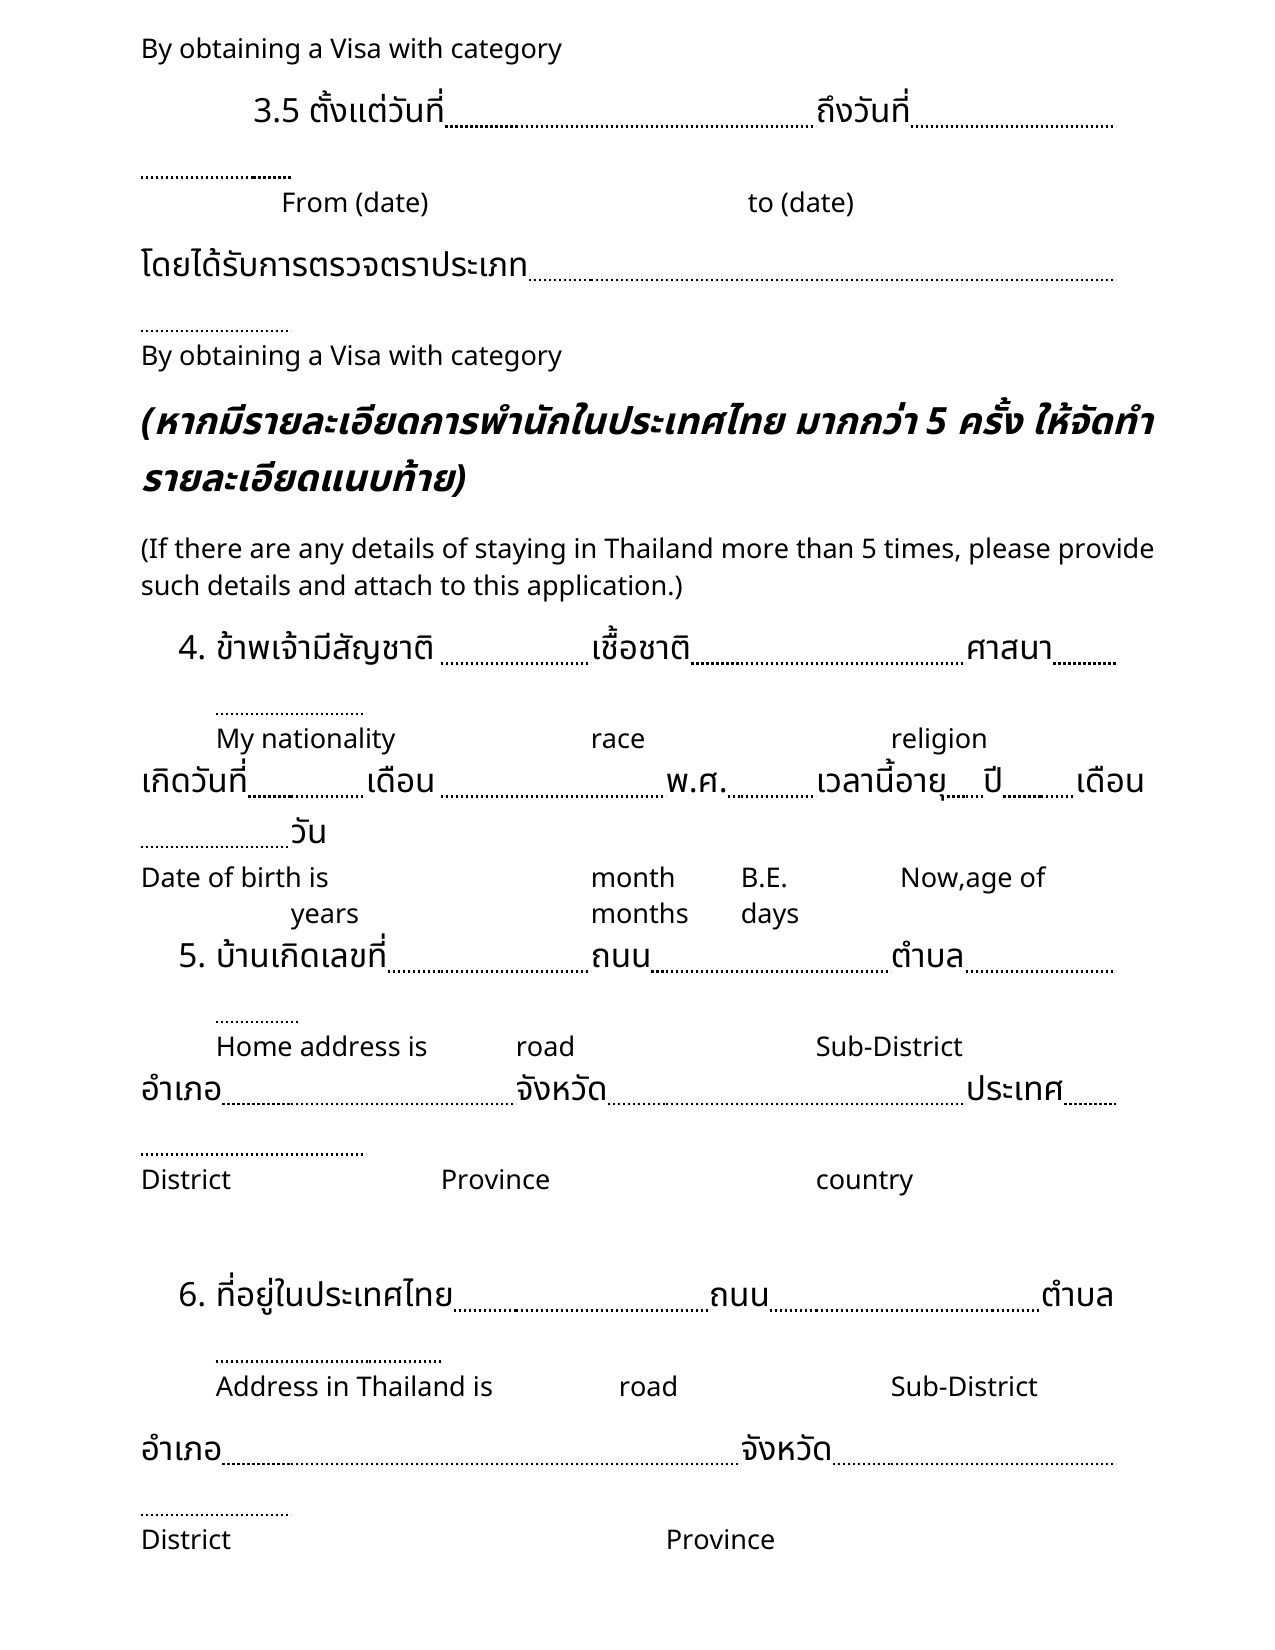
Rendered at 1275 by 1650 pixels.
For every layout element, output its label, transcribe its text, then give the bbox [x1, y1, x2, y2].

text โดยได้รับการตรวจตราประเภท [141, 241, 1172, 337]
text By obtaining a Visa with category [141, 337, 1172, 374]
text เกิดวันที่ เดือน พ.ศ. เวลานี้อายุ ปี เดือน วัน [141, 757, 1172, 858]
list Home address is road Sub-District [216, 1028, 1172, 1065]
text อำเภอ จังหวัด ประเทศ [141, 1065, 1172, 1161]
text อำเภอ จังหวัด [141, 1425, 1172, 1521]
text 3.5 ตั้งแต่วันที่ ถึงวันที่ [141, 87, 1172, 183]
text District Province [141, 1521, 1172, 1558]
text District Province country [141, 1161, 1172, 1197]
text (หากมีรายละเอียดการพำนักในประเทศไทย มากกว่า 5 ครั้ง ให้จัดทำรายละเอียดแนบท้าย) [141, 394, 1172, 508]
list Address in Thailand is road Sub-District [216, 1367, 1172, 1404]
list บ้านเกิดเลขที่ ถนน ตำบล [178, 932, 1172, 1028]
text (If there are any details of staying in Thailand more than 5 times, please provide such details and attach to this application.) [141, 529, 1172, 603]
list My nationality race religion [216, 720, 1172, 757]
text From (date) to (date) [141, 183, 1172, 220]
list ที่อยู่ในประเทศไทย ถนน ตำบล [178, 1271, 1172, 1367]
text Date of birth is month B.E. Now,age of years months days [141, 858, 1172, 932]
list ข้าพเจ้ามีสัญชาติ เชื้อชาติ ศาสนา [178, 624, 1172, 720]
text By obtaining a Visa with category [141, 29, 1172, 66]
